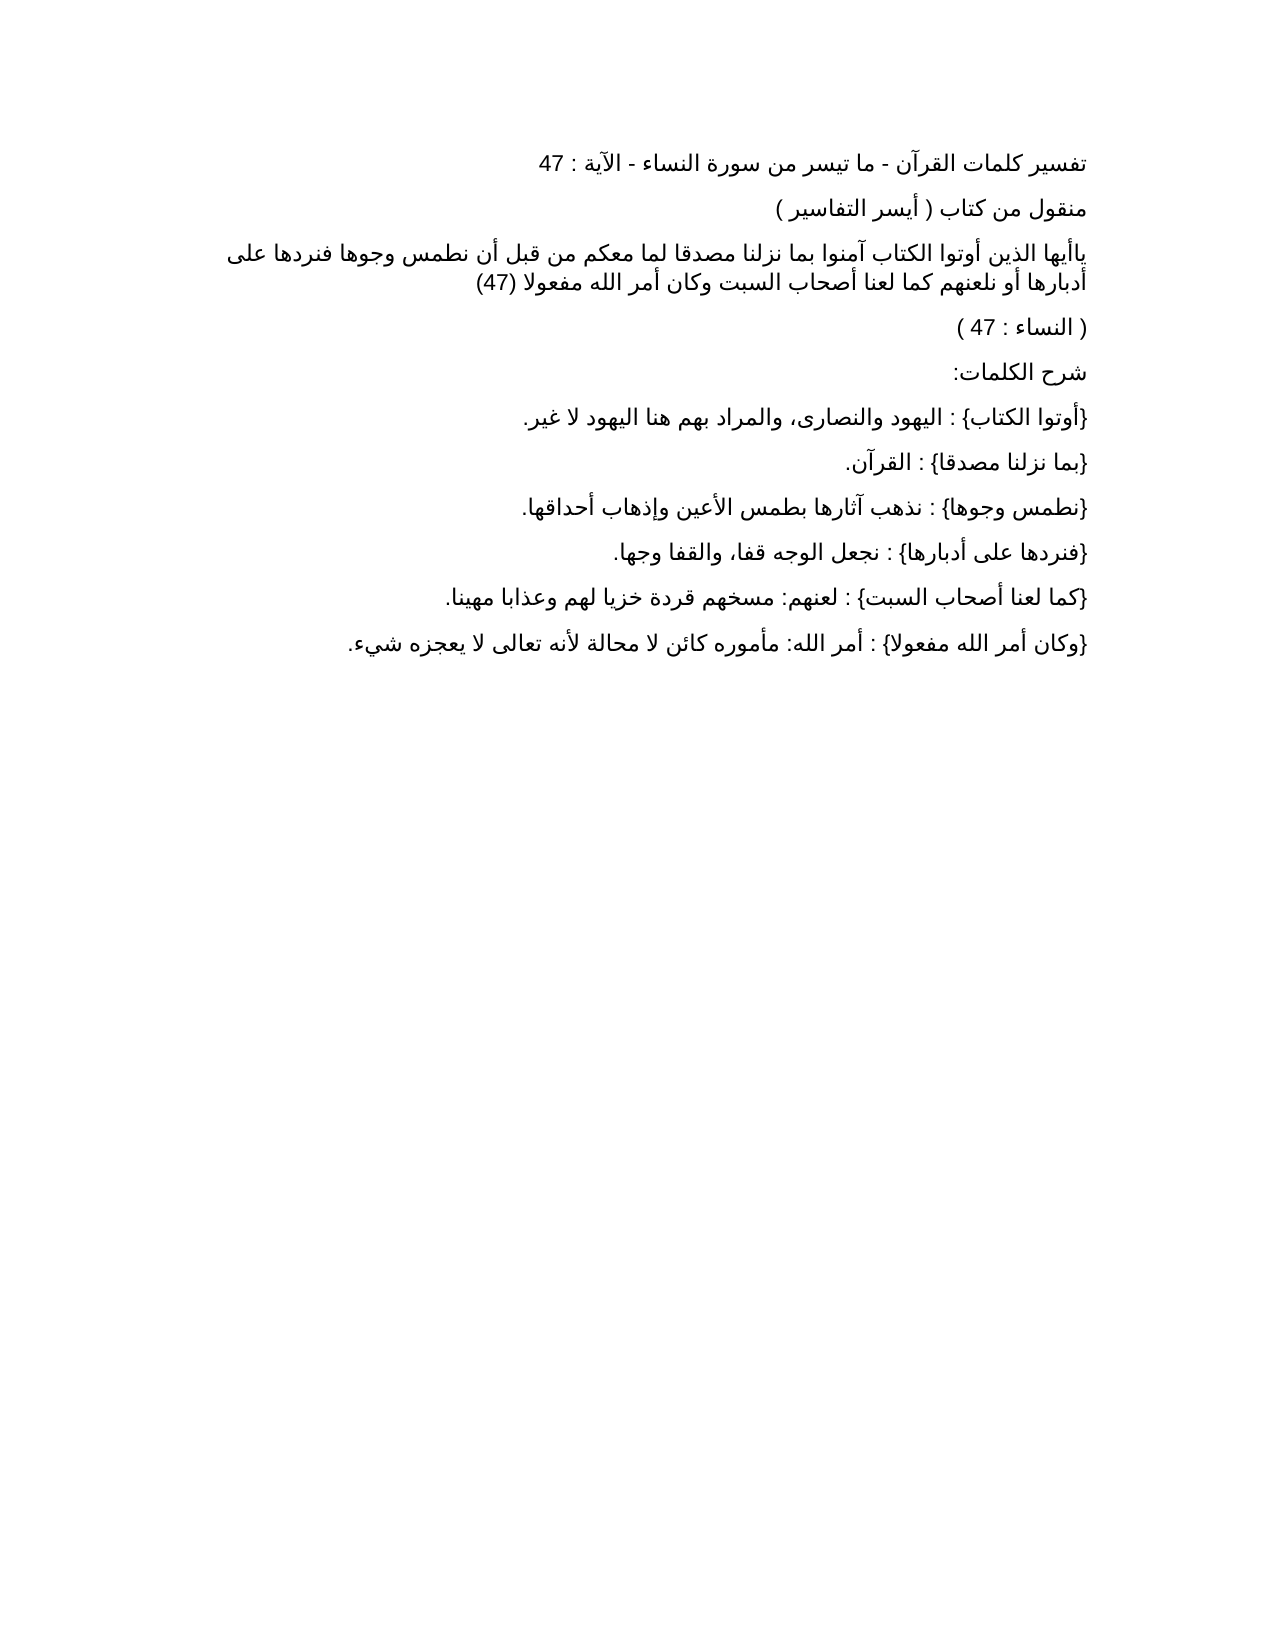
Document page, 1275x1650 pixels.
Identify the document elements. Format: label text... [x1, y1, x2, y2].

text تفسير كلمات القرآن - ما تيسر من سورة النساء - الآية : 47 [187, 150, 1087, 176]
text {فنردها على أدبارها} : نجعل الوجه قفا، والقفا وجها. [187, 539, 1087, 566]
text {بما نزلنا مصدقا} : القرآن. [187, 449, 1087, 475]
text ياأيها الذين أوتوا الكتاب آمنوا بما نزلنا مصدقا لما معكم من قبل أن نطمس وجوها فنردها على أدبارها أو نلعنهم كما لعنا أصحاب السبت وكان أمر الله مفعولا (47) [187, 240, 1087, 295]
text منقول من كتاب ( أيسر التفاسير ) [187, 195, 1087, 221]
text {أوتوا الكتاب} : اليهود والنصارى، والمراد بهم هنا اليهود لا غير. [187, 404, 1087, 430]
text ( النساء : 47 ) [187, 314, 1087, 340]
text {كما لعنا أصحاب السبت} : لعنهم: مسخهم قردة خزيا لهم وعذابا مهينا. [187, 584, 1087, 611]
text {وكان أمر الله مفعولا} : أمر الله: مأموره كائن لا محالة لأنه تعالى لا يعجزه شيء. [187, 629, 1087, 656]
text شرح الكلمات: [187, 359, 1087, 385]
text {نطمس وجوها} : نذهب آثارها بطمس الأعين وإذهاب أحداقها. [187, 494, 1087, 521]
